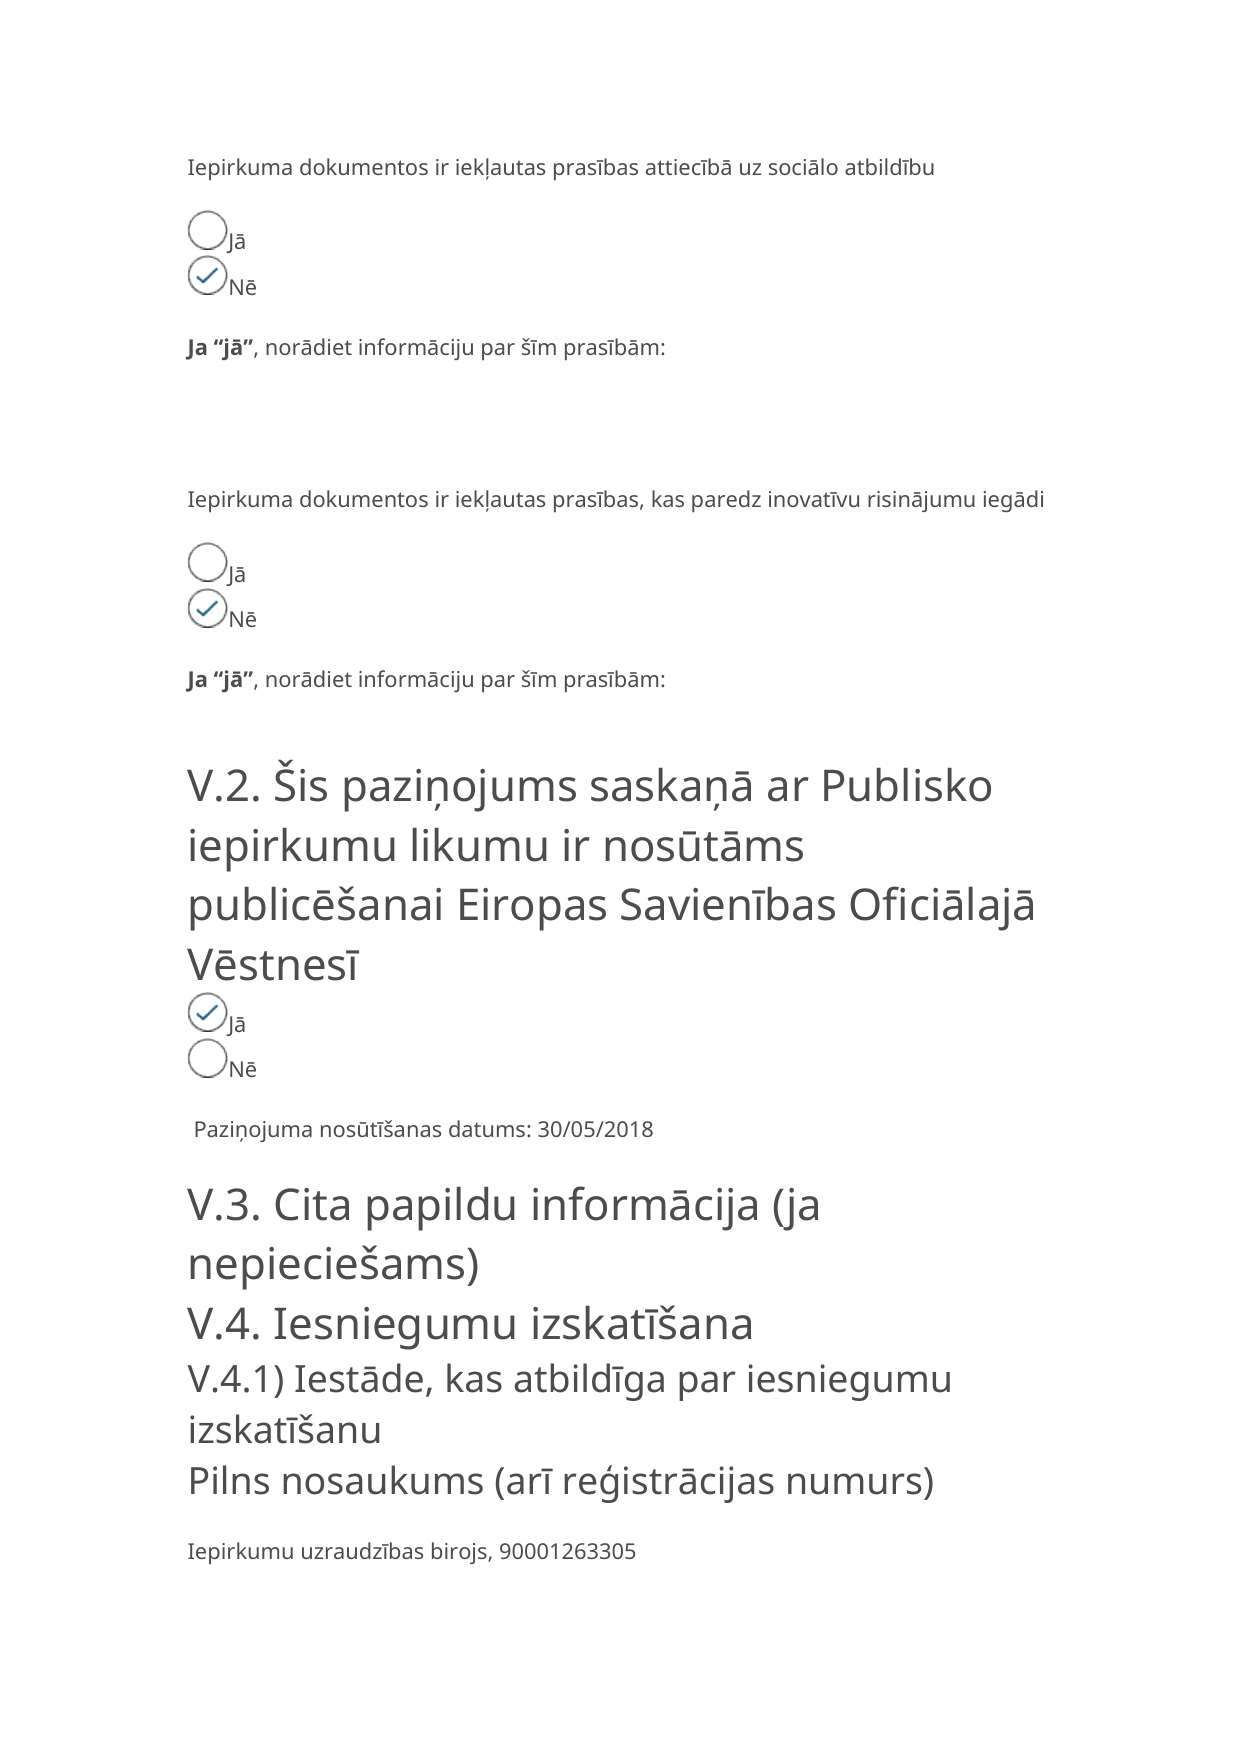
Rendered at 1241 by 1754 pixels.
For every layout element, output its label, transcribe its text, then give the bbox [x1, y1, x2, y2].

text Ja “jā”, norādiet informāciju par šīm prasībām: [187, 663, 1053, 694]
text Nē [187, 256, 1053, 301]
picture [187, 588, 229, 628]
text Iepirkuma dokumentos ir iekļautas prasības, kas paredz inovatīvu risinājumu iegādi [187, 482, 1053, 514]
text Jā [187, 543, 1053, 588]
picture [187, 1038, 229, 1078]
text V.4. Iesniegumu izskatīšana [187, 1292, 1053, 1352]
text Nē [187, 588, 1053, 634]
picture [187, 210, 229, 250]
text Ja “jā”, norādiet informāciju par šīm prasībām: [187, 330, 1053, 362]
text Pilns nosaukums (arī reģistrācijas numurs) [187, 1454, 1053, 1505]
text V.3. Cita papildu informācija (ja nepieciešams) [187, 1173, 1053, 1292]
picture [187, 255, 229, 295]
text Iepirkumu uzraudzības birojs, 90001263305 [187, 1534, 1053, 1566]
text V.4.1) Iestāde, kas atbildīga par iesniegumu izskatīšanu [187, 1352, 1053, 1454]
text Iepirkuma dokumentos ir iekļautas prasības attiecībā uz sociālo atbildību [187, 150, 1053, 181]
text V.2. Šis paziņojums saskaņā ar Publisko iepirkumu likumu ir nosūtāms publicēšanai Eiropas Savienības Oficiālajā Vēstnesī [187, 754, 1053, 993]
text Jā [187, 993, 1053, 1038]
picture [187, 992, 229, 1032]
picture [187, 542, 229, 582]
text Nē [187, 1038, 1053, 1084]
text Jā [187, 210, 1053, 256]
text Paziņojuma nosūtīšanas datums: 30/05/2018 [187, 1113, 1053, 1144]
